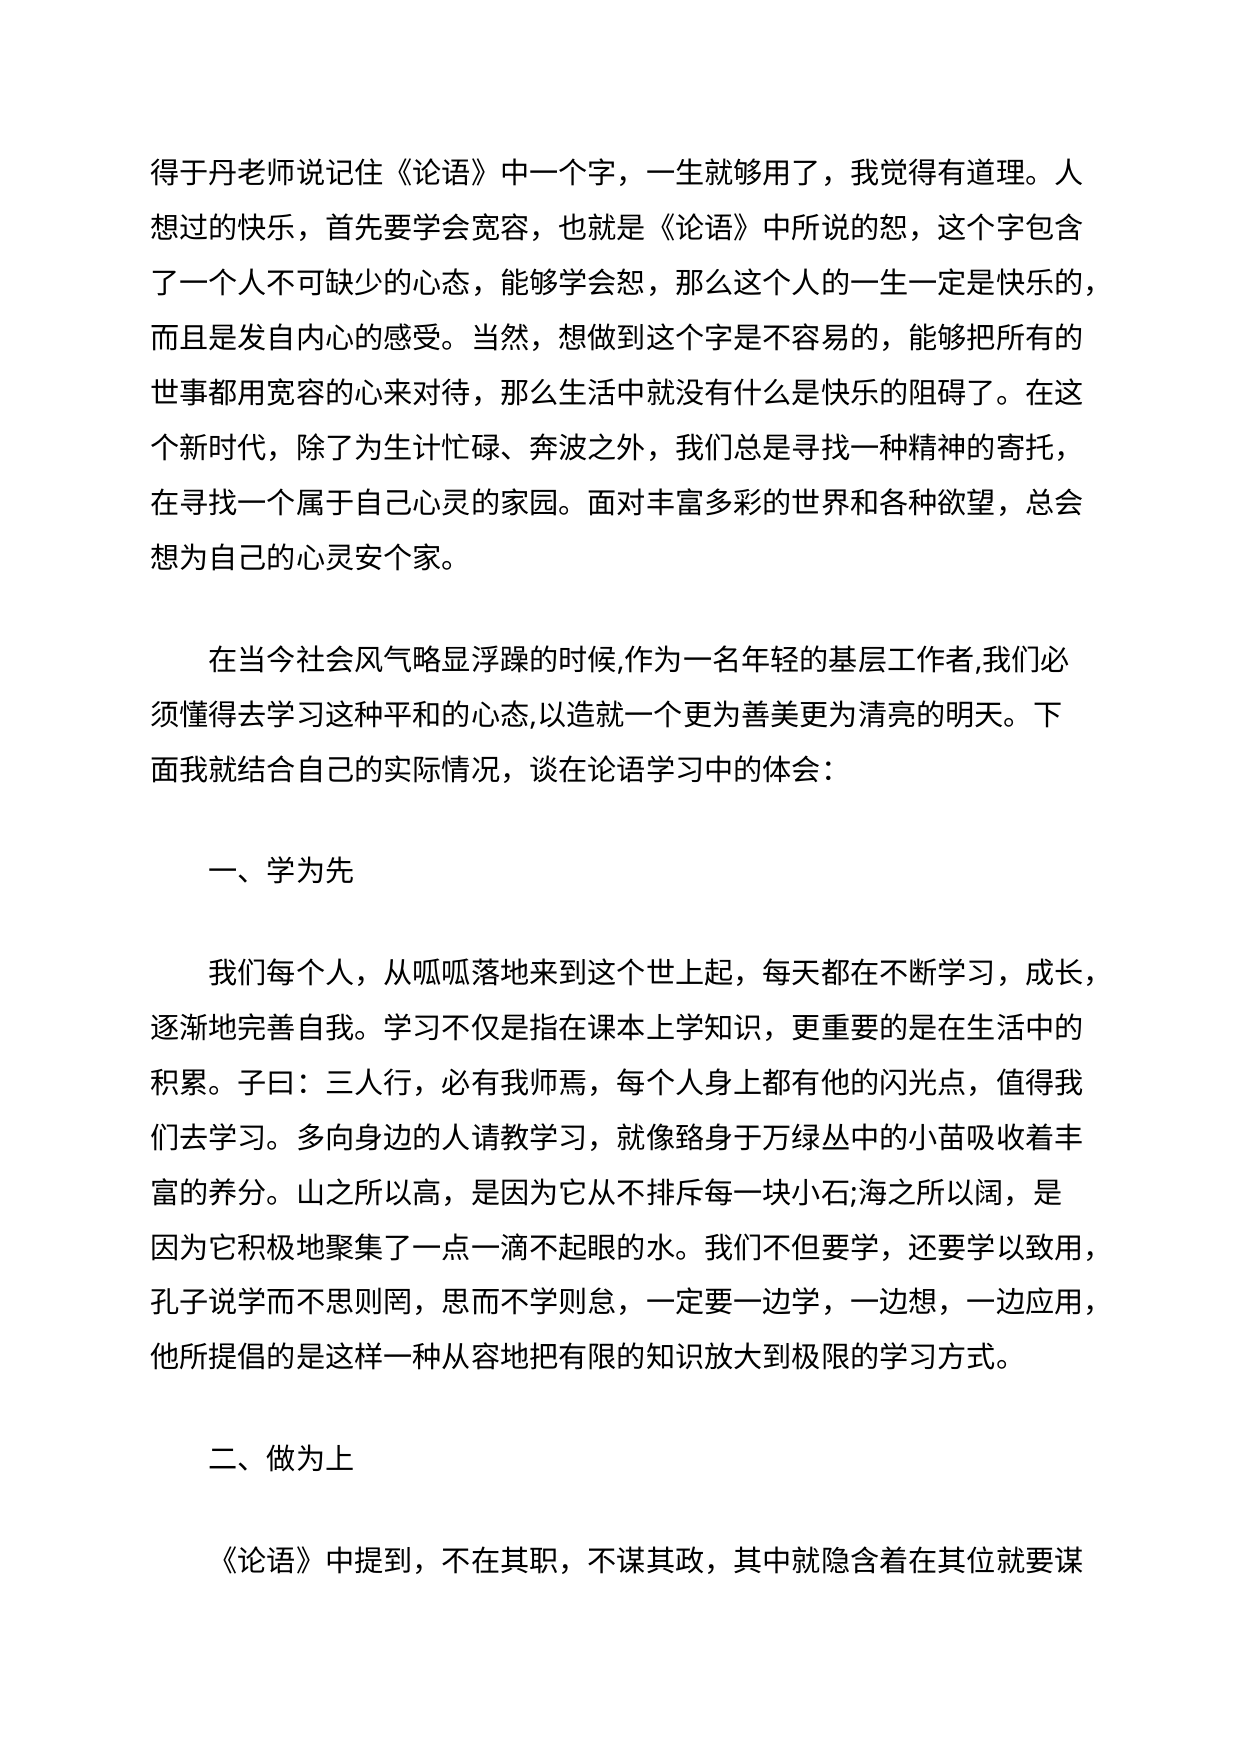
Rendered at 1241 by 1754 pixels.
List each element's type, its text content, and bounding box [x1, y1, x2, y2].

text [150, 150, 1090, 577]
text 二、做为上 [150, 1436, 1090, 1478]
text 我们每个人，从呱呱落地来到这个世上起，每天都在不断学习，成长，逐渐地完善自我。学习不仅是指在课本上学知识，更重要的是在生活中的积累。子曰：三人行，必有我师焉，每个人身上都有他的闪光点，值得我们去学习。多向身边的人请教学习，就像臵身于万绿丛中的小苗吸收着丰富的养分。山之所以高，是因为它从不排斥每一块小石;海之所以阔，是因为它积极地聚集了一点一滴不起眼的水。我们不但要学，还要学以致用，孔子说学而不思则罔，思而不学则怠，一定要一边学，一边想，一边应用，他所提倡的是这样一种从容地把有限的知识放大到极限的学习方式。 [150, 949, 1090, 1376]
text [150, 1537, 1090, 1580]
text 在当今社会风气略显浮躁的时候,作为一名年轻的基层工作者,我们必须懂得去学习这种平和的心态,以造就一个更为善美更为清亮的明天。下面我就结合自己的实际情况，谈在论语学习中的体会： [150, 636, 1090, 788]
text 一、学为先 [150, 848, 1090, 890]
